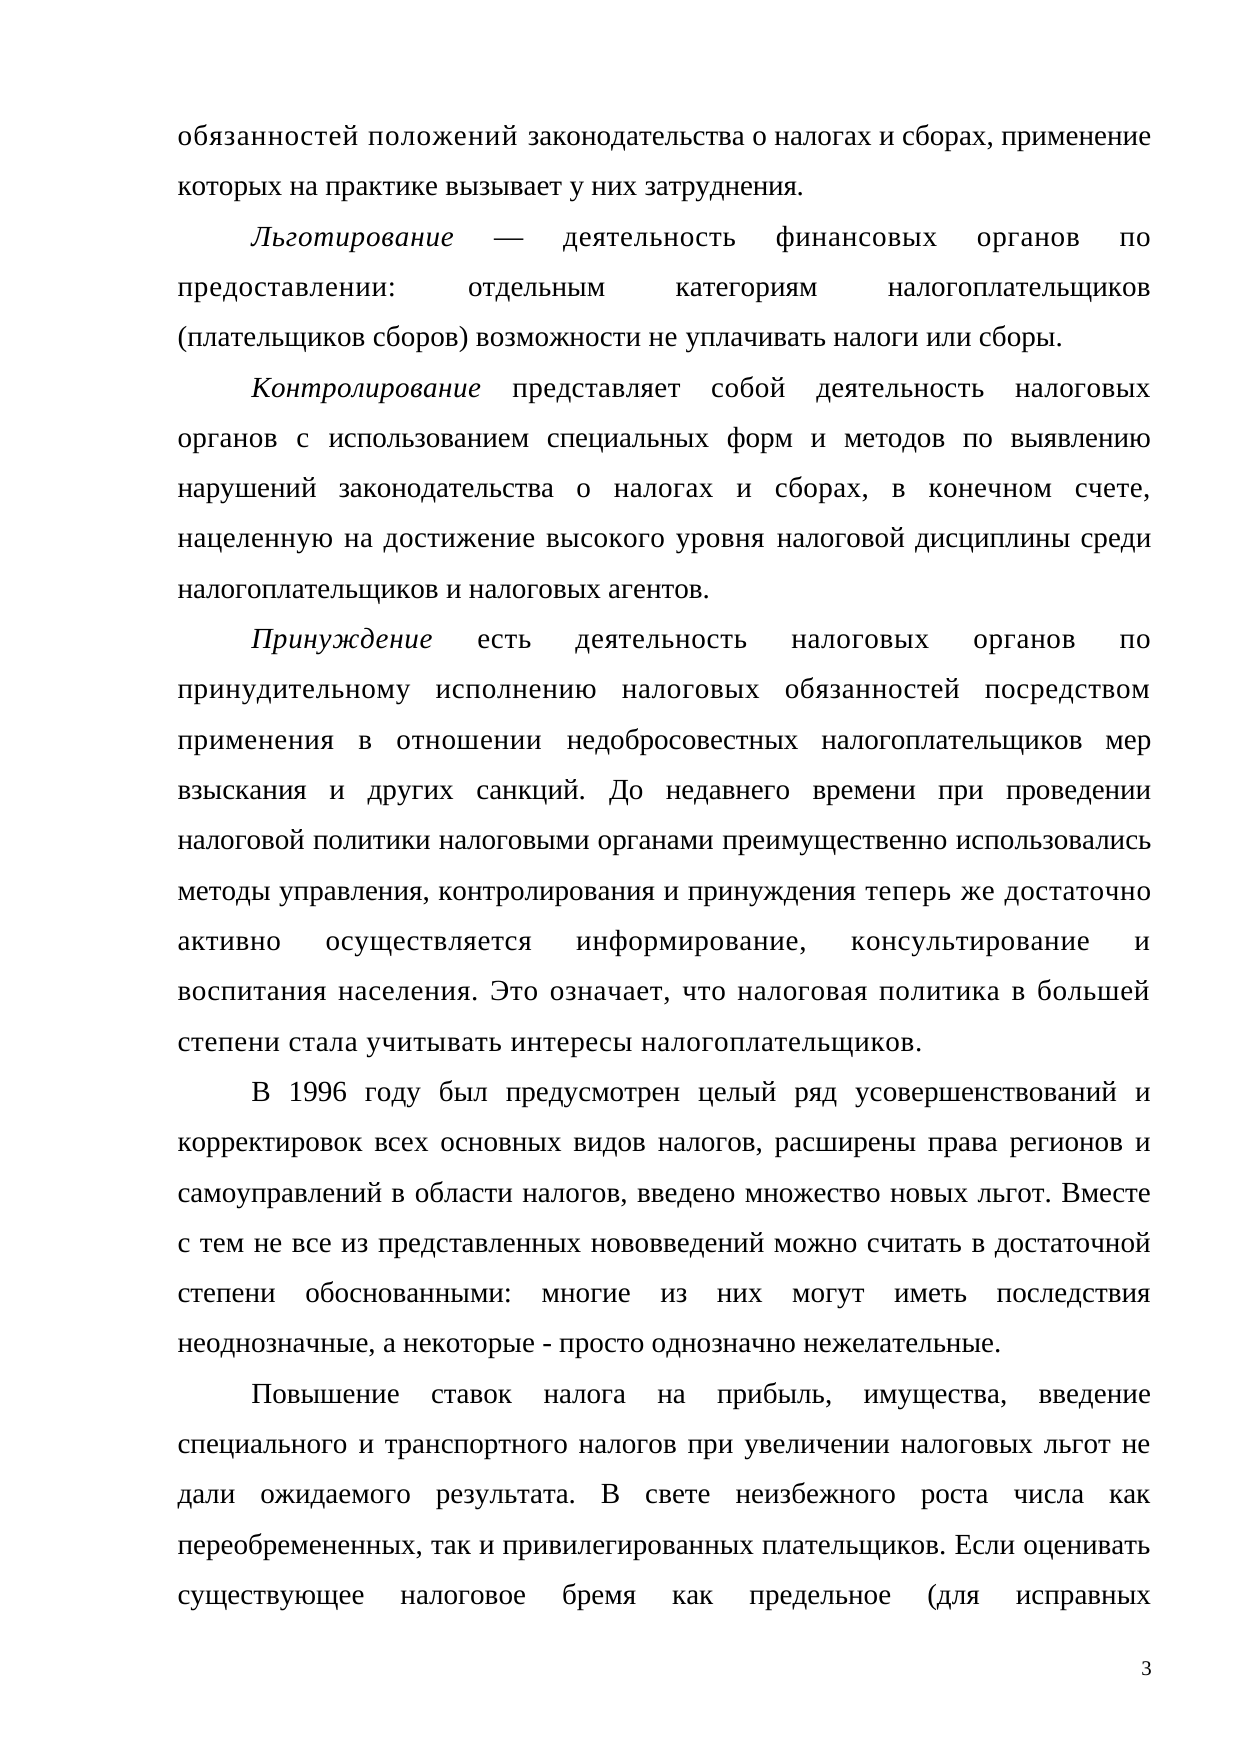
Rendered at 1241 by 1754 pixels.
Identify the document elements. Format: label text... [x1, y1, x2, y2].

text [177, 118, 1152, 202]
text Принуждение есть деятельность налоговых органов по принудительному исполнению налоговых обязанностей посредством применения в отношении недобросовестных налогоплательщиков мер взыскания и других санкций. До недавнего времени при проведении налоговой политики налоговыми органами преимущественно использовались методы управления, контролирования и принуждения теперь же достаточно активно осуществляется информирование, консультирование и воспитания населения. Это означает, что налоговая политика в большей степени стала учитывать интересы налогоплательщиков. [177, 621, 1152, 1057]
text Льготирование — деятельность финансовых органов по предоставлении: отдельным категориям налогоплательщиков (плательщиков сборов) возможности не уплачивать налоги или сборы. [177, 219, 1152, 353]
text В 1996 году был предусмотрен целый ряд усовершенствований и корректировок всех основных видов налогов, расширены права регионов и самоуправлений в области налогов, введено множество новых льгот. Вместе с тем не все из представленных нововведений можно считать в достаточной степени обоснованными: многие из них могут иметь последствия неоднозначные, а некоторые - просто однозначно нежелательные. [177, 1074, 1152, 1359]
text Контролирование представляет собой деятельность налоговых органов с использованием специальных форм и методов по выявлению нарушений законодательства о налогах и сборах, в конечном счете, нацеленную на достижение высокого уровня налоговой дисциплины среди налогоплательщиков и налоговых агентов. [177, 370, 1152, 604]
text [177, 1376, 1152, 1611]
